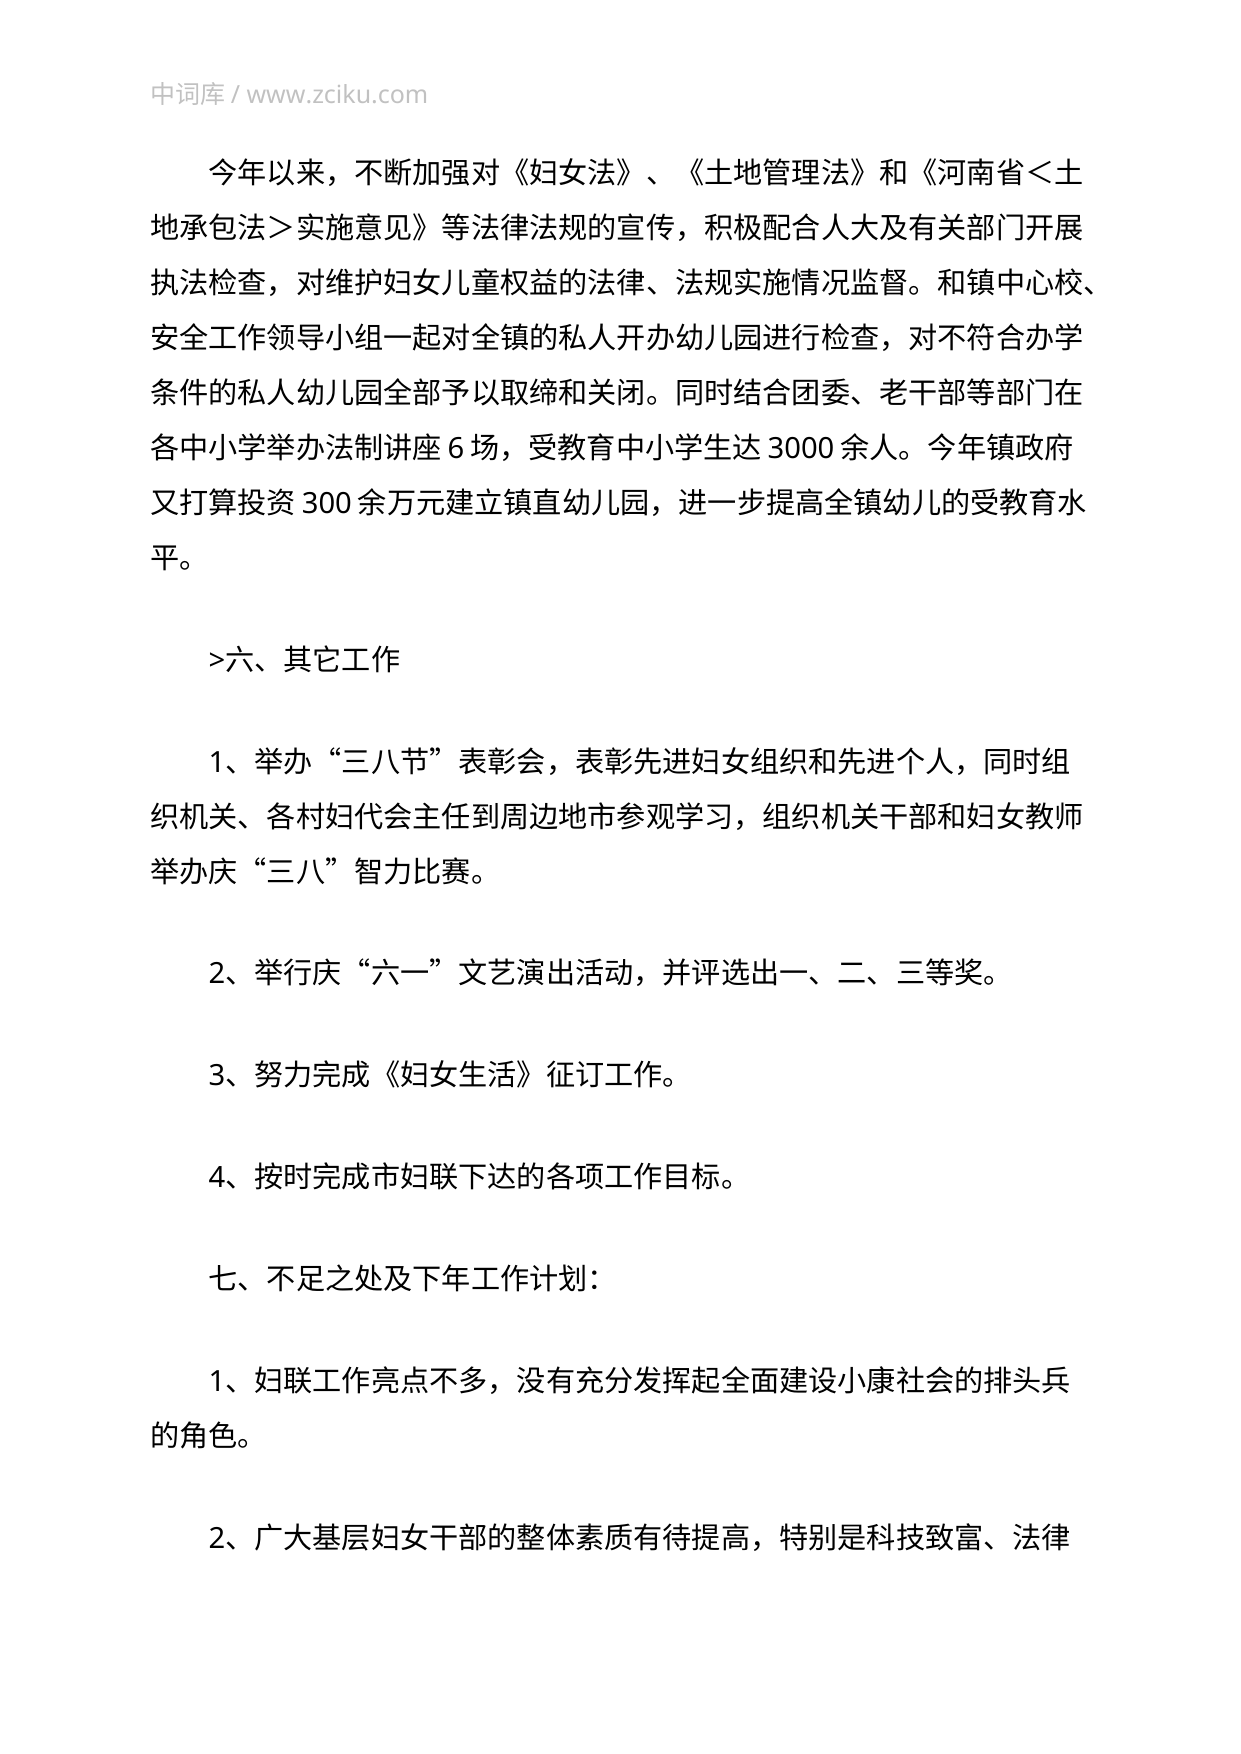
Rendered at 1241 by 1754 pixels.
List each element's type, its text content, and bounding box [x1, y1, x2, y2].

text 2、举行庆“六一”文艺演出活动，并评选出一、二、三等奖。 [150, 950, 1090, 992]
text 1、举办“三八节”表彰会，表彰先进妇女组织和先进个人，同时组织机关、各村妇代会主任到周边地市参观学习，组织机关干部和妇女教师举办庆“三八”智力比赛。 [150, 738, 1090, 890]
text 1、妇联工作亮点不多，没有充分发挥起全面建设小康社会的排头兵的角色。 [150, 1358, 1090, 1455]
text 今年以来，不断加强对《妇女法》、《土地管理法》和《河南省＜土地承包法＞实施意见》等法律法规的宣传，积极配合人大及有关部门开展执法检查，对维护妇女儿童权益的法律、法规实施情况监督。和镇中心校、安全工作领导小组一起对全镇的私人开办幼儿园进行检查，对不符合办学条件的私人幼儿园全部予以取缔和关闭。同时结合团委、老干部等部门在各中小学举办法制讲座6场，受教育中小学生达3000余人。今年镇政府又打算投资300余万元建立镇直幼儿园，进一步提高全镇幼儿的受教育水平。 [150, 150, 1090, 577]
text 3、努力完成《妇女生活》征订工作。 [150, 1052, 1090, 1094]
text >六、其它工作 [150, 636, 1090, 679]
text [150, 1514, 1090, 1557]
text 七、不足之处及下年工作计划： [150, 1256, 1090, 1298]
text 4、按时完成市妇联下达的各项工作目标。 [150, 1154, 1090, 1196]
